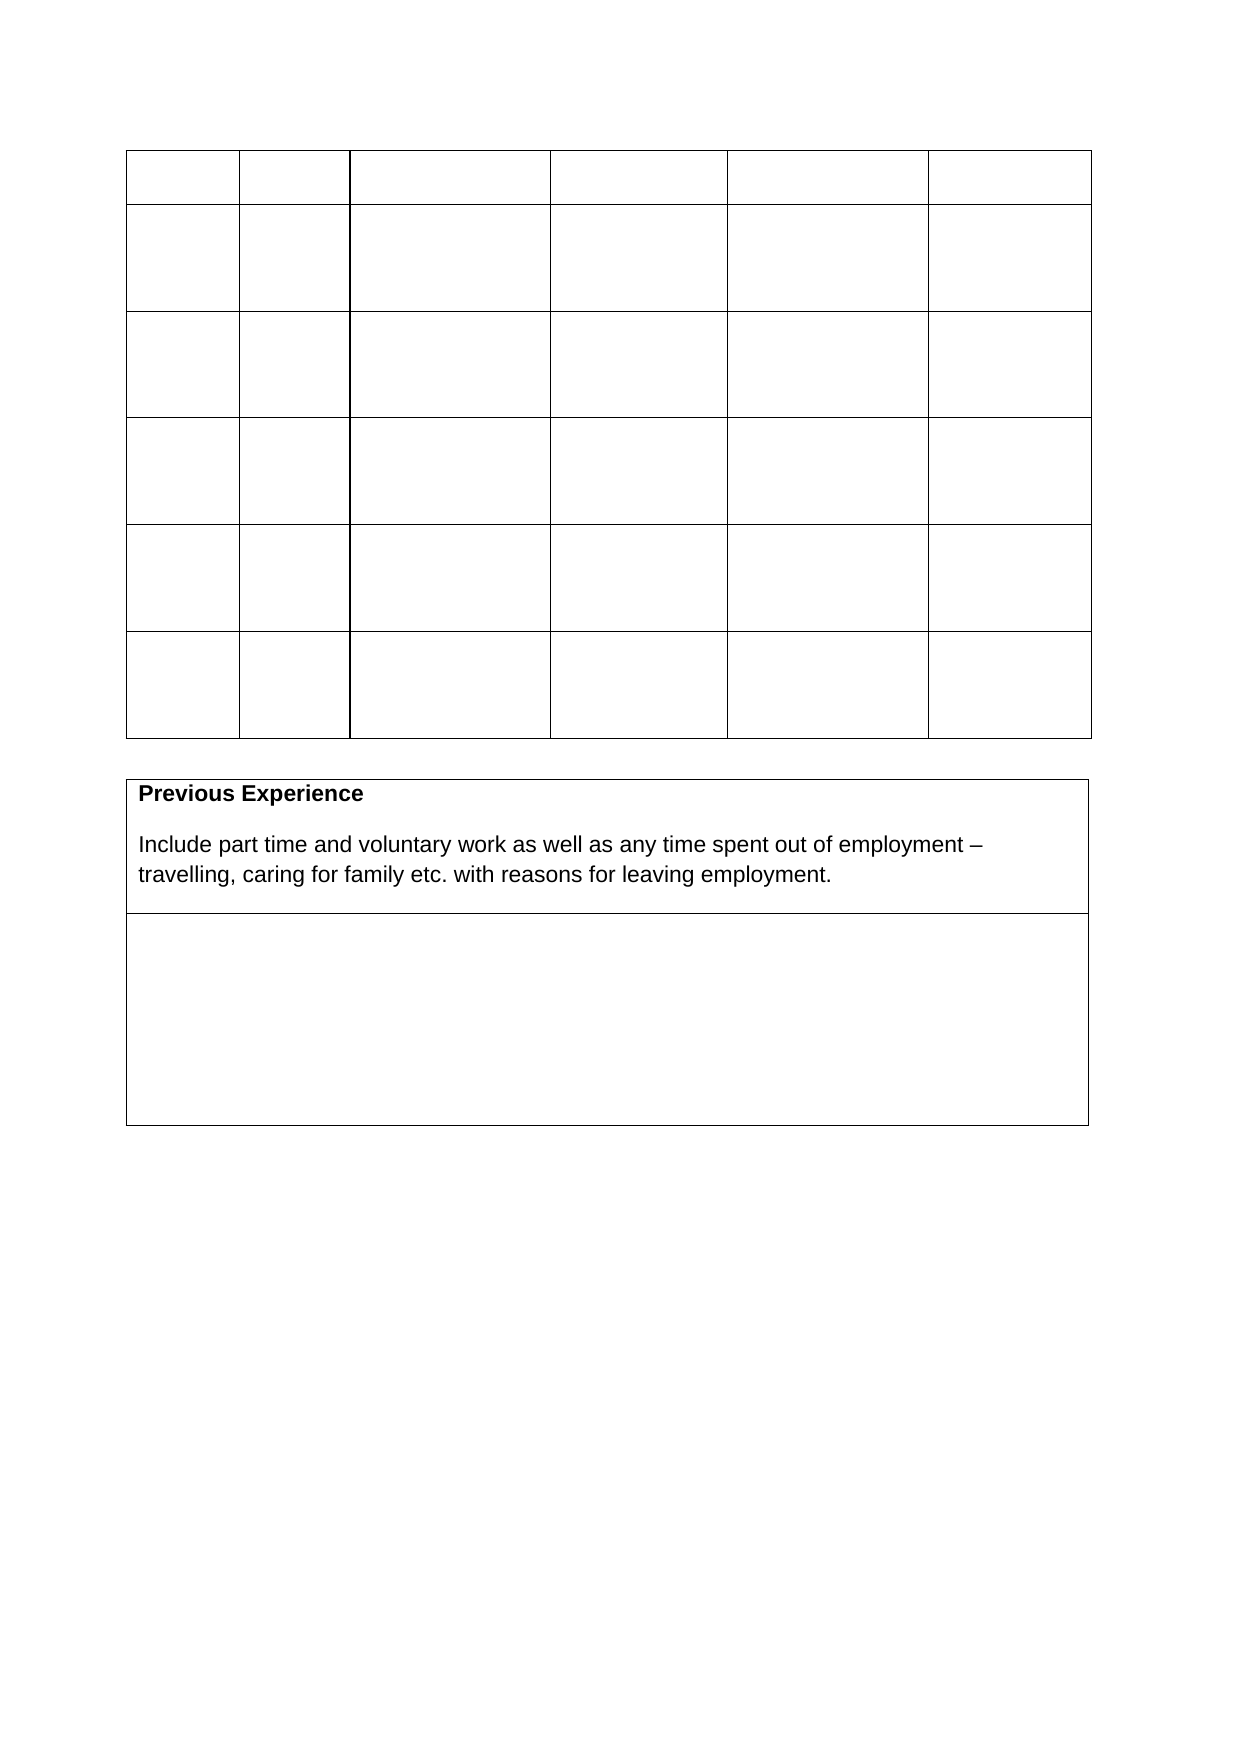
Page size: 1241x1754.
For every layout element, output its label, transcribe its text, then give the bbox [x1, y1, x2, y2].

table_cell [351, 418, 550, 524]
table_cell [728, 312, 928, 417]
table_cell [127, 205, 239, 311]
table_cell [127, 151, 239, 204]
table_cell [127, 418, 239, 524]
table_cell [929, 418, 1091, 524]
table_cell [929, 205, 1091, 311]
table_cell [728, 525, 928, 631]
table_cell [728, 632, 928, 738]
table_cell [551, 525, 727, 631]
table_cell [240, 632, 349, 738]
table_cell [551, 418, 727, 524]
table_cell [551, 151, 727, 204]
table_cell [728, 418, 928, 524]
table_cell [240, 418, 349, 524]
table_cell [929, 312, 1091, 417]
table_cell [240, 151, 349, 204]
table_cell [728, 205, 928, 311]
table_cell [127, 312, 239, 417]
table_cell [351, 151, 550, 204]
table_cell [240, 525, 349, 631]
table_cell [929, 632, 1091, 738]
table_cell [127, 525, 239, 631]
table_cell [240, 312, 349, 417]
table_header Previous Experience Include part time and voluntary work as well as any time spent out of employment – travelling, caring for family etc. with reasons for leaving employment. [127, 780, 1088, 912]
table_cell [351, 632, 550, 738]
table_cell [728, 151, 928, 204]
table_cell [551, 205, 727, 311]
table_cell [351, 312, 550, 417]
table_cell [240, 205, 349, 311]
table_cell [929, 525, 1091, 631]
table_cell [127, 914, 1088, 1125]
table_cell [127, 632, 239, 738]
table_cell [551, 632, 727, 738]
table_cell [929, 151, 1091, 204]
table_cell [351, 525, 550, 631]
table_cell [351, 205, 550, 311]
table_cell [551, 312, 727, 417]
